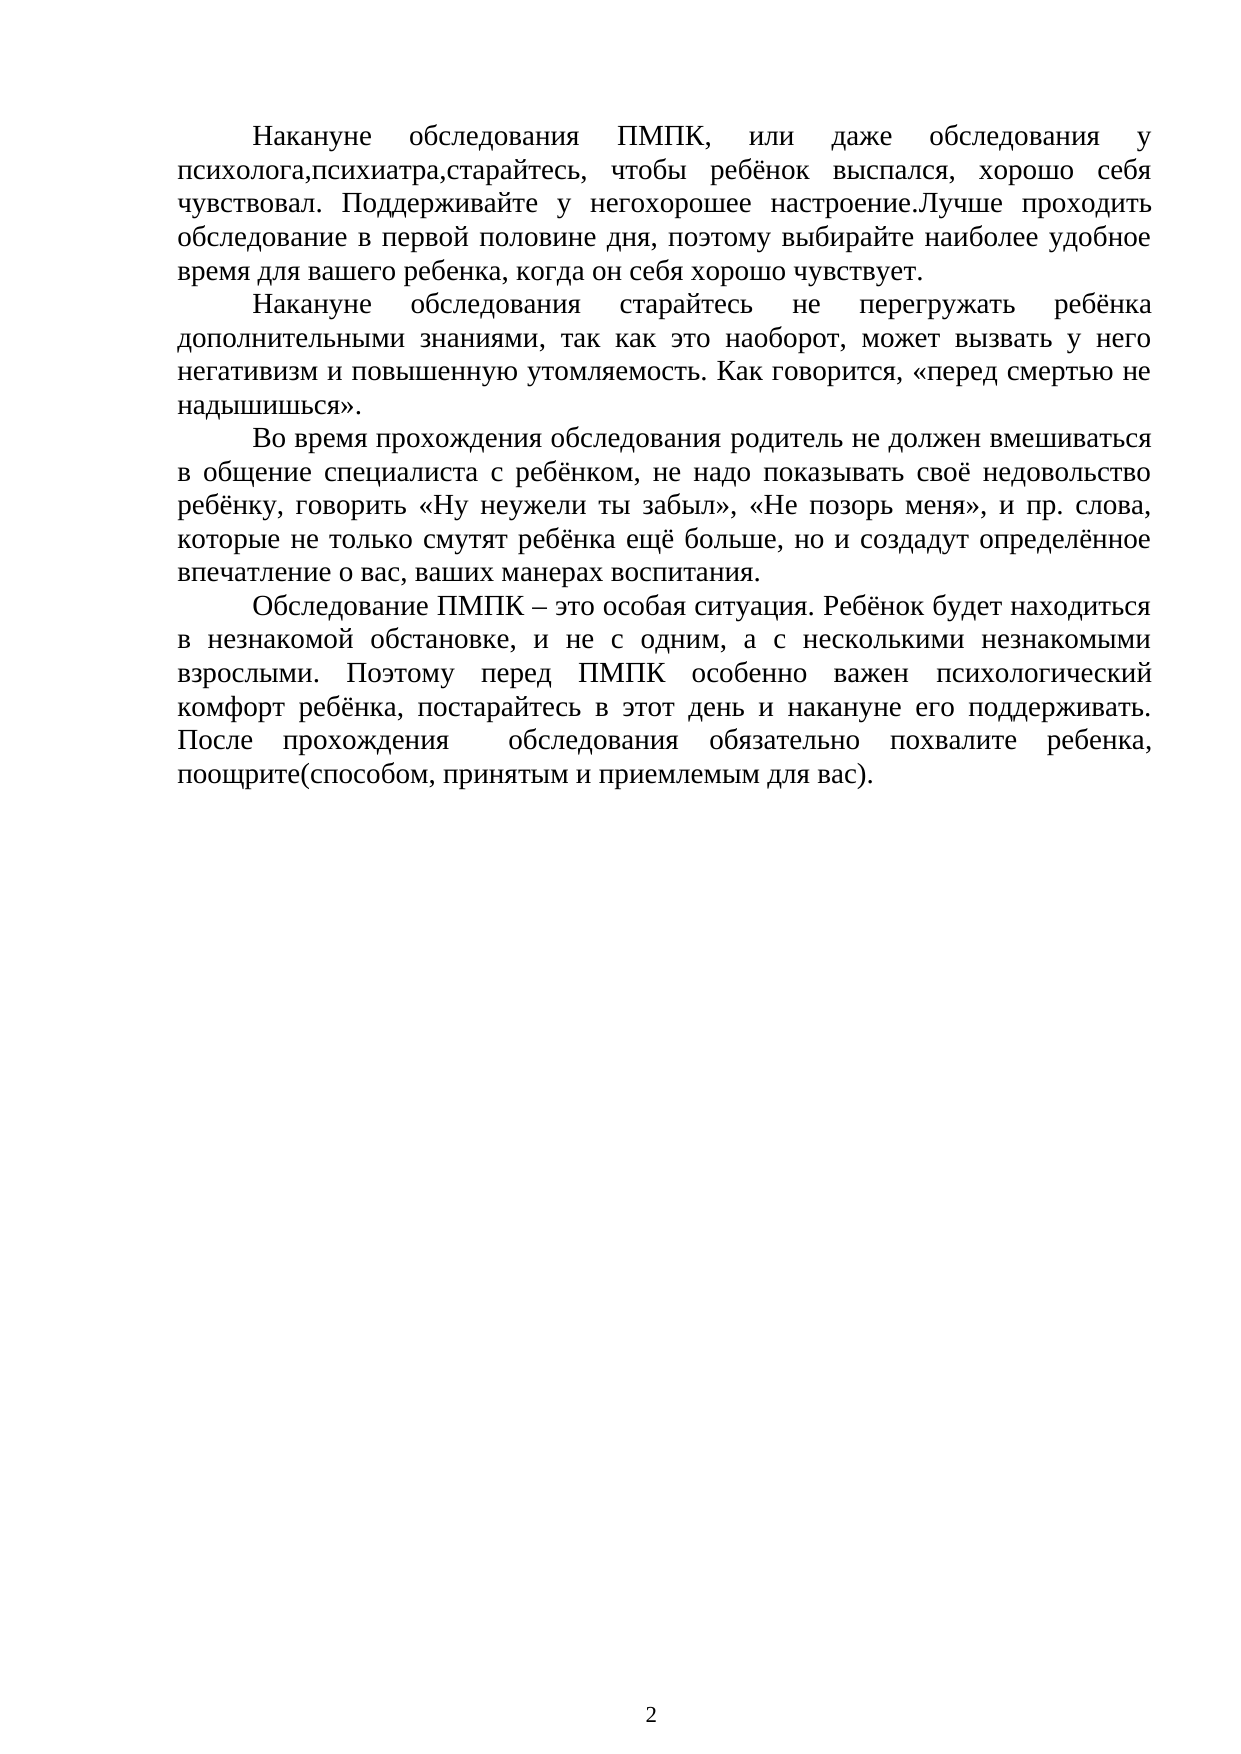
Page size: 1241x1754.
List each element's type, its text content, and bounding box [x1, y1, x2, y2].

text Во время прохождения обследования родитель не должен вмешиваться в общение специалиста с ребёнком, не надо показывать своё недовольство ребёнку, говорить «Ну неужели ты забыл», «Не позорь меня», и пр. слова, которые не только смутят ребёнка ещё больше, но и создадут определённое впечатление о вас, ваших манерах воспитания. [177, 420, 1152, 588]
text Накануне обследования старайтесь не перегружать ребёнка дополнительными знаниями, так как это наоборот, может вызвать у него негативизм и повышенную утомляемость. Как говорится, «перед смертью не надышишься». [177, 286, 1152, 420]
text Накануне обследования ПМПК, или даже обследования у психолога,психиатра,старайтесь, чтобы ребёнок выспался, хорошо себя чувствовал. Поддерживайте у негохорошее настроение.Лучше проходить обследование в первой половине дня, поэтому выбирайте наиболее удобное время для вашего ребенка, когда он себя хорошо чувствует. [177, 118, 1152, 286]
text Обследование ПМПК – это особая ситуация. Ребёнок будет находиться в незнакомой обстановке, и не с одним, а с несколькими незнакомыми взрослыми. Поэтому перед ПМПК особенно важен психологический комфорт ребёнка, постарайтесь в этот день и накануне его поддерживать. После прохождения обследования обязательно похвалите ребенка, поощрите(способом, принятым и приемлемым для вас). [177, 588, 1152, 789]
